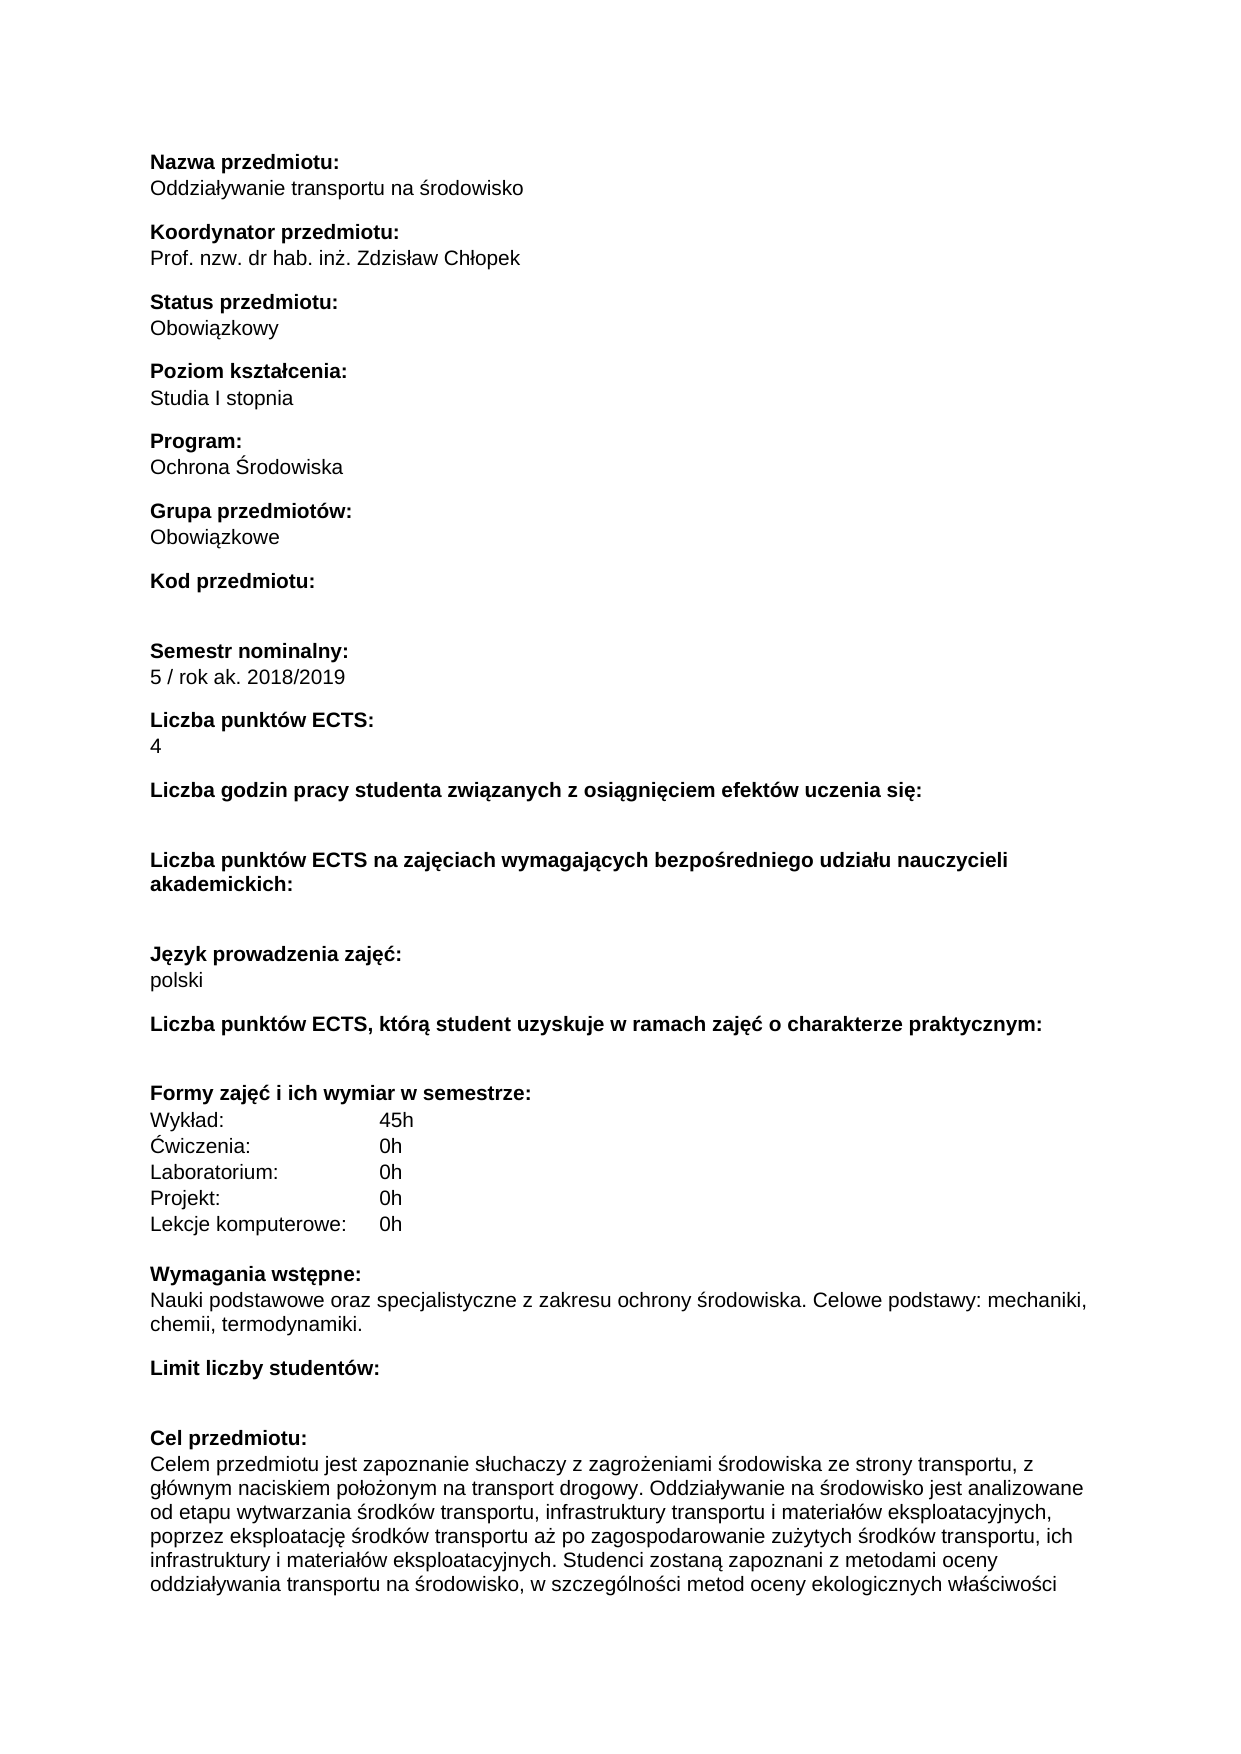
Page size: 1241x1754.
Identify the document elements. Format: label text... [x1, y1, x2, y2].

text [150, 1452, 1090, 1595]
table_cell Laboratorium: [140, 1160, 367, 1184]
text Oddziaływanie transportu na środowisko [150, 176, 1090, 200]
table_cell 0h [369, 1158, 597, 1184]
text Obowiązkowy [150, 316, 1090, 339]
table_cell 0h [369, 1210, 597, 1236]
table_cell Lekcje komputerowe: [140, 1212, 367, 1236]
text 5 / rok ak. 2018/2019 [150, 664, 1090, 688]
table_cell Projekt: [140, 1186, 367, 1210]
text Program: [150, 429, 1090, 453]
text Status przedmiotu: [150, 289, 1090, 313]
text Prof. nzw. dr hab. inż. Zdzisław Chłopek [150, 246, 1090, 270]
text Nauki podstawowe oraz specjalistyczne z zakresu ochrony środowiska. Celowe podstawy: mechaniki, chemii, termodynamiki. [150, 1288, 1090, 1336]
text Koordynator przedmiotu: [150, 220, 1090, 244]
text Cel przedmiotu: [150, 1426, 1090, 1449]
text 4 [150, 734, 1090, 758]
text Semestr nominalny: [150, 638, 1090, 662]
text Ochrona Środowiska [150, 455, 1090, 479]
table_cell 0h [369, 1184, 597, 1210]
text Liczba punktów ECTS na zajęciach wymagających bezpośredniego udziału nauczycieli akademickich: [150, 848, 1090, 896]
text Liczba godzin pracy studenta związanych z osiągnięciem efektów uczenia się: [150, 778, 1090, 802]
text Kod przedmiotu: [150, 569, 1090, 593]
text Język prowadzenia zajęć: [150, 942, 1090, 966]
text Wymagania wstępne: [150, 1262, 1090, 1286]
table_header Wykład: [140, 1108, 367, 1132]
text Liczba punktów ECTS, którą student uzyskuje w ramach zajęć o charakterze praktycznym: [150, 1011, 1090, 1035]
text Limit liczby studentów: [150, 1356, 1090, 1380]
text polski [150, 968, 1090, 992]
text Formy zajęć i ich wymiar w semestrze: [150, 1081, 1090, 1105]
text Liczba punktów ECTS: [150, 708, 1090, 732]
text Grupa przedmiotów: [150, 499, 1090, 523]
text Poziom kształcenia: [150, 359, 1090, 383]
table_cell 0h [369, 1132, 597, 1158]
table_header 45h [369, 1108, 597, 1132]
text Nazwa przedmiotu: [150, 150, 1090, 174]
table_cell Ćwiczenia: [140, 1134, 367, 1158]
text Studia I stopnia [150, 385, 1090, 409]
text Obowiązkowe [150, 525, 1090, 549]
